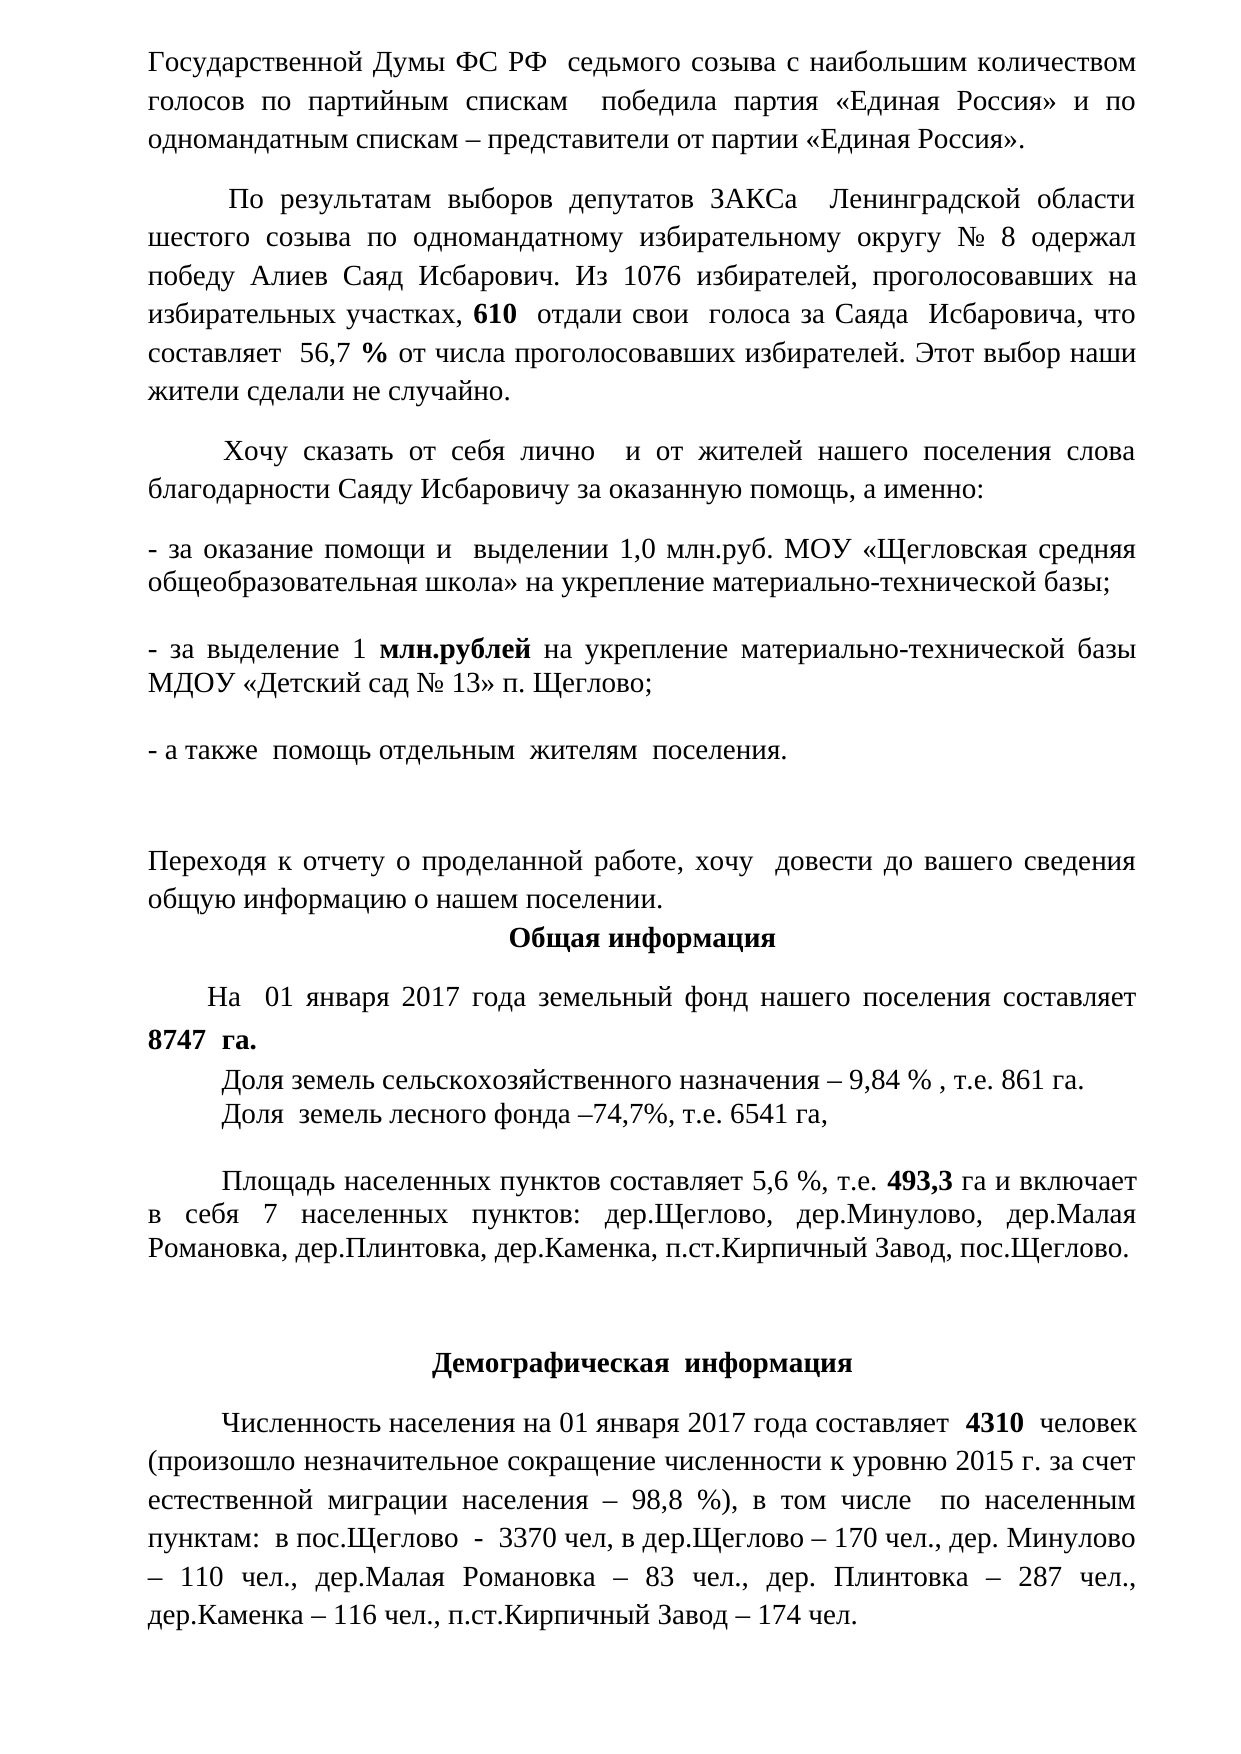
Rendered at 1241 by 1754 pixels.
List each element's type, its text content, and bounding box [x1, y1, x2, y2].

text - а также помощь отдельным жителям поселения. [148, 732, 1137, 766]
text - за оказание помощи и выделении 1,0 млн.руб. МОУ «Щегловская средняя общеобразовательная школа» на укрепление материально-технической базы; [148, 531, 1137, 598]
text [148, 44, 1137, 155]
text Площадь населенных пунктов составляет 5,6 %, т.е. 493,3 га и включает в себя 7 населенных пунктов: дер.Щеглово, дер.Минулово, дер.Малая Романовка, дер.Плинтовка, дер.Каменка, п.ст.Кирпичный Завод, пос.Щеглово. [148, 1163, 1137, 1264]
text Переходя к отчету о проделанной работе, хочу довести до вашего сведения общую информацию о нашем поселении. [148, 843, 1137, 915]
text Хочу сказать от себя лично и от жителей нашего поселения слова благодарности Саяду Исбаровичу за оказанную помощь, а именно: [148, 433, 1137, 505]
text Демографическая информация [148, 1345, 1137, 1379]
text Доля земель сельскохозяйственного назначения – 9,84 % , т.е. 861 га. [148, 1062, 1137, 1096]
text Общая информация [148, 920, 1137, 953]
text Численность населения на 01 января 2017 года составляет 4310 человек (произошло незначительное сокращение численности к уровню 2015 г. за счет естественной миграции населения – 98,8 %), в том числе по населенным пунктам: в пос.Щеглово - 3370 чел, в дер.Щеглово – 170 чел., дер. Минулово – 110 чел., дер.Малая Романовка – 83 чел., дер. Плинтовка – 287 чел., дер.Каменка – 116 чел., п.ст.Кирпичный Завод – 174 чел. [148, 1405, 1137, 1631]
text По результатам выборов депутатов ЗАКСа Ленинградской области шестого созыва по одномандатному избирательному округу № 8 одержал победу Алиев Саяд Исбарович. Из 1076 избирателей, проголосовавших на избирательных участках, 610 отдали свои голоса за Саяда Исбаровича, что составляет 56,7 % от числа проголосовавших избирателей. Этот выбор наши жители сделали не случайно. [148, 181, 1137, 407]
text - за выделение 1 млн.рублей на укрепление материально-технической базы МДОУ «Детский сад № 13» п. Щеглово; [148, 631, 1137, 698]
text Доля земель лесного фонда –74,7%, т.е. 6541 га, [148, 1096, 1137, 1129]
text На 01 января 2017 года земельный фонд нашего поселения составляет 8747 га. [148, 979, 1137, 1057]
